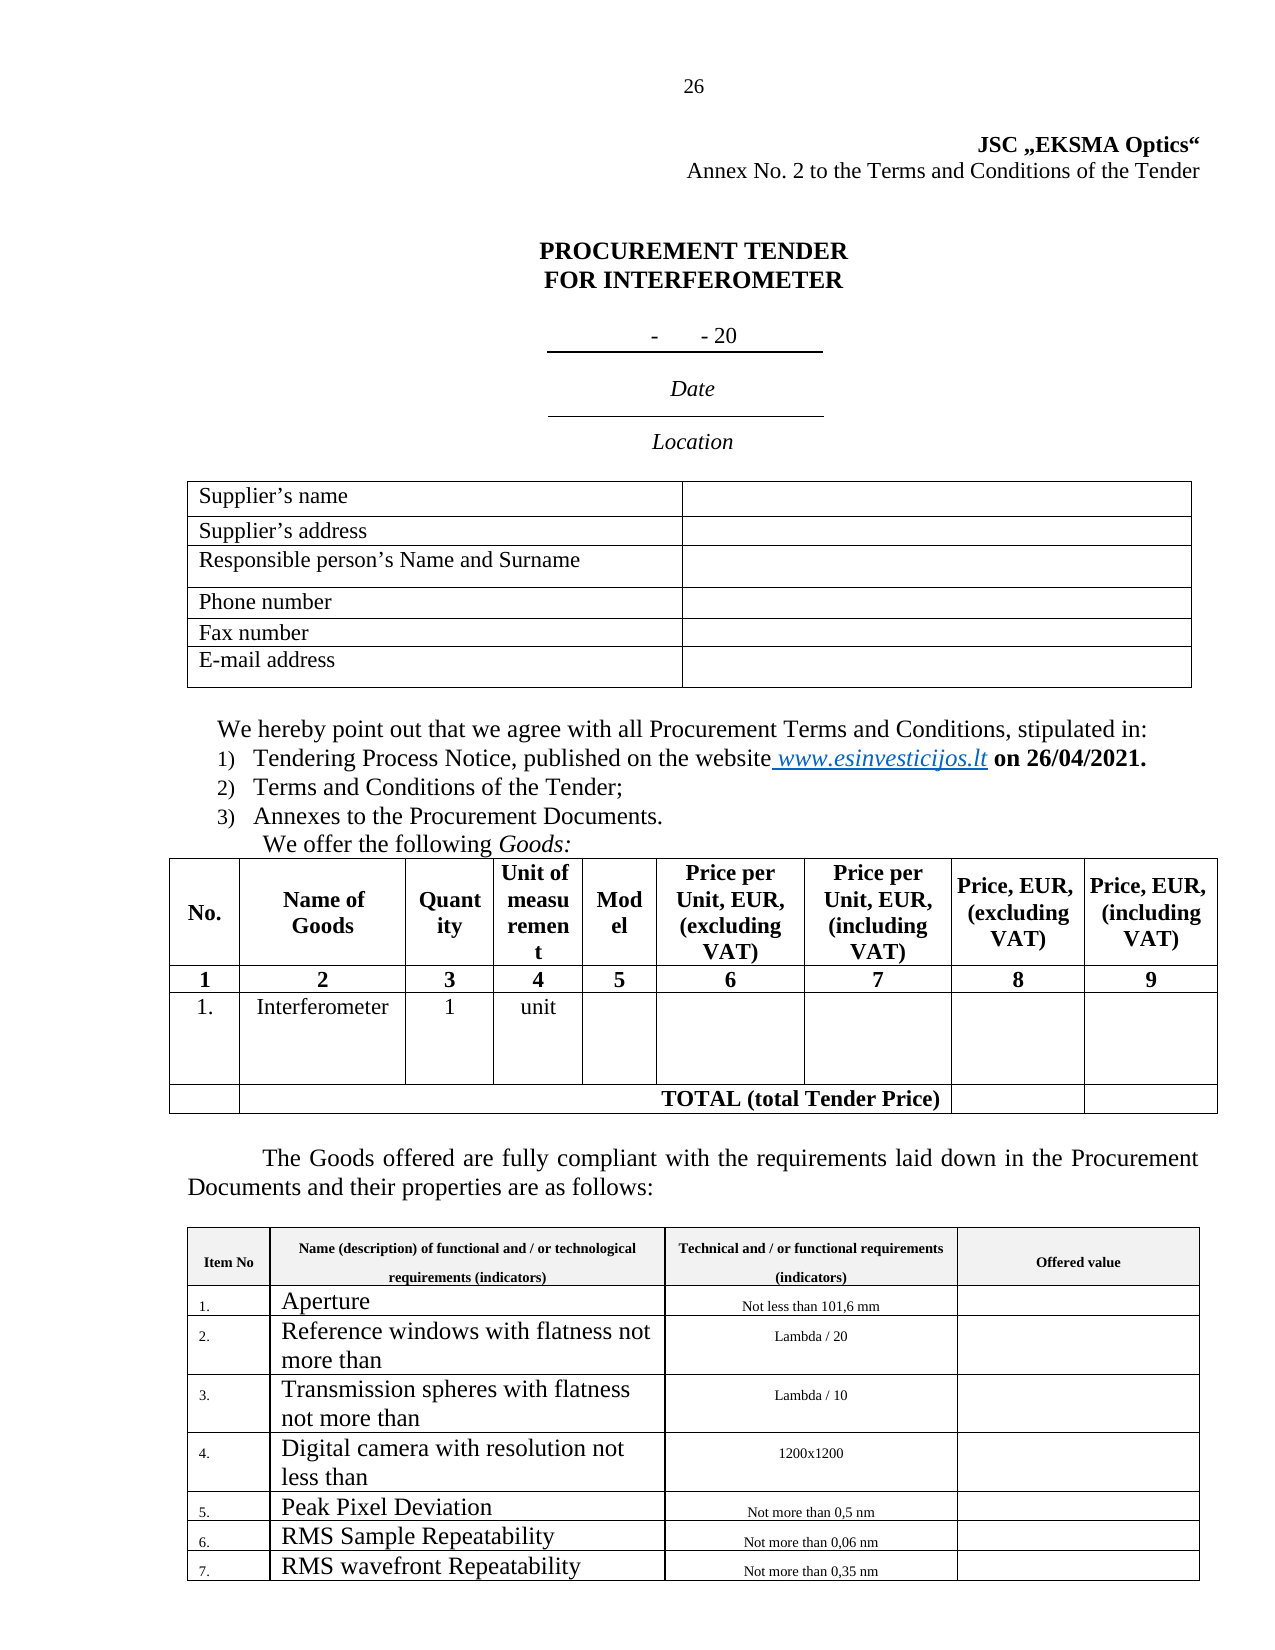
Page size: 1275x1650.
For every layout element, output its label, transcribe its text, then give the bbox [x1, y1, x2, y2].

table_cell unit [494, 993, 582, 1084]
table_header Technical and / or functional requirements (indicators) [666, 1228, 957, 1285]
table_cell [805, 993, 951, 1084]
table_cell TOTAL (total Tender Price) [240, 1085, 951, 1113]
table_cell Lambda / 20 [666, 1316, 957, 1373]
table_cell [958, 1286, 1199, 1315]
table_cell 2 [240, 966, 405, 992]
text The Goods offered are fully compliant with the requirements laid down in the Procurement Documents and their properties are as follows: [187, 1143, 1200, 1200]
table_cell 4 [494, 966, 582, 992]
table_cell Not less than 101,6 mm [666, 1286, 957, 1315]
table_cell Transmission spheres with flatness not more than [271, 1375, 664, 1432]
table_cell [657, 993, 804, 1084]
table_header Quantity [406, 859, 493, 965]
table_cell Not more than 0,06 nm [666, 1521, 957, 1550]
table_cell [683, 647, 1191, 687]
table_cell Reference windows with flatness not more than [271, 1316, 664, 1373]
table_cell E-mail address [188, 647, 682, 687]
table_cell 8 [952, 966, 1084, 992]
table_cell Peak Pixel Deviation [271, 1492, 664, 1520]
table_cell 7. [188, 1551, 269, 1580]
table_cell [583, 993, 656, 1084]
table_header Name (description) of functional and / or technological requirements (indicators) [271, 1228, 664, 1285]
table_cell RMS Sample Repeatability [271, 1521, 664, 1550]
table_header Price, EUR, (including VAT) [1085, 859, 1217, 965]
table_cell Not more than 0,35 nm [666, 1551, 957, 1580]
table_cell 1 [406, 993, 493, 1084]
table_cell [683, 619, 1191, 646]
table_cell [1085, 1085, 1217, 1113]
table_header Item No [188, 1228, 269, 1285]
table_cell 3 [406, 966, 493, 992]
table_cell [958, 1433, 1199, 1491]
table_cell Not more than 0,5 nm [666, 1492, 957, 1520]
table_cell Aperture [271, 1286, 664, 1315]
table_cell 6. [188, 1521, 269, 1550]
table_cell [1085, 993, 1217, 1084]
table_cell [683, 588, 1191, 618]
table_header Price per Unit, EUR, (including VAT) [805, 859, 951, 965]
table_header Name of Goods [240, 859, 405, 965]
table_header Offered value [958, 1228, 1199, 1285]
table_cell [683, 517, 1191, 545]
table_cell Fax number [188, 619, 682, 646]
table_cell [958, 1492, 1199, 1520]
list Tendering Process Notice, published on the website www.esinvesticijos.lt on 26/04/2021. [187, 743, 1200, 772]
table_cell Lambda / 10 [666, 1375, 957, 1432]
list Annexes to the Procurement Documents. [187, 801, 1200, 829]
table_cell [958, 1316, 1199, 1373]
table_header Unit of measurement [494, 859, 582, 965]
table_cell 6 [657, 966, 804, 992]
text - - 20 [187, 322, 1200, 349]
table_cell [958, 1551, 1199, 1580]
table_cell Responsible person’s Name and Surname [188, 546, 682, 587]
table_header Price, EUR, (excluding VAT) [952, 859, 1084, 965]
table_cell 7 [805, 966, 951, 992]
text We offer the following Goods: [187, 829, 1200, 858]
table_cell Supplier’s address [188, 517, 682, 545]
table_cell 5 [583, 966, 656, 992]
table_cell [683, 546, 1191, 587]
text Location [187, 428, 1200, 454]
table_cell 1. [170, 993, 239, 1084]
text JSC „EKSMA Optics“ [187, 131, 1200, 157]
table_cell 2. [188, 1316, 269, 1373]
text PROCUREMENT TENDER [187, 236, 1200, 265]
table_cell RMS wavefront Repeatability [271, 1551, 664, 1580]
table_cell 5. [188, 1492, 269, 1520]
text Annex No. 2 to the Terms and Conditions of the Tender [187, 157, 1200, 183]
table_header No. [170, 859, 239, 965]
text FOR INTERFEROMETER [187, 265, 1200, 294]
table_header Model [583, 859, 656, 965]
table_cell [958, 1521, 1199, 1550]
table_cell 3. [188, 1375, 269, 1432]
table_cell Interferometer [240, 993, 405, 1084]
list Terms and Conditions of the Tender; [187, 772, 1200, 801]
table_header Price per Unit, EUR, (excluding VAT) [657, 859, 804, 965]
table_cell Digital camera with resolution not less than [271, 1433, 664, 1491]
table_header [683, 482, 1191, 516]
table_cell [958, 1375, 1199, 1432]
text Date [187, 375, 1200, 402]
table_cell [952, 1085, 1084, 1113]
table_cell 9 [1085, 966, 1217, 992]
table_cell 1200x1200 [666, 1433, 957, 1491]
table_cell 1 [170, 966, 239, 992]
table_cell 1. [188, 1286, 269, 1315]
table_cell Phone number [188, 588, 682, 618]
table_cell [952, 993, 1084, 1084]
table_cell [170, 1085, 239, 1113]
table_header Supplier’s name [188, 482, 682, 516]
text We hereby point out that we agree with all Procurement Terms and Conditions, stipulated in: [187, 714, 1200, 743]
table_cell 4. [188, 1433, 269, 1491]
